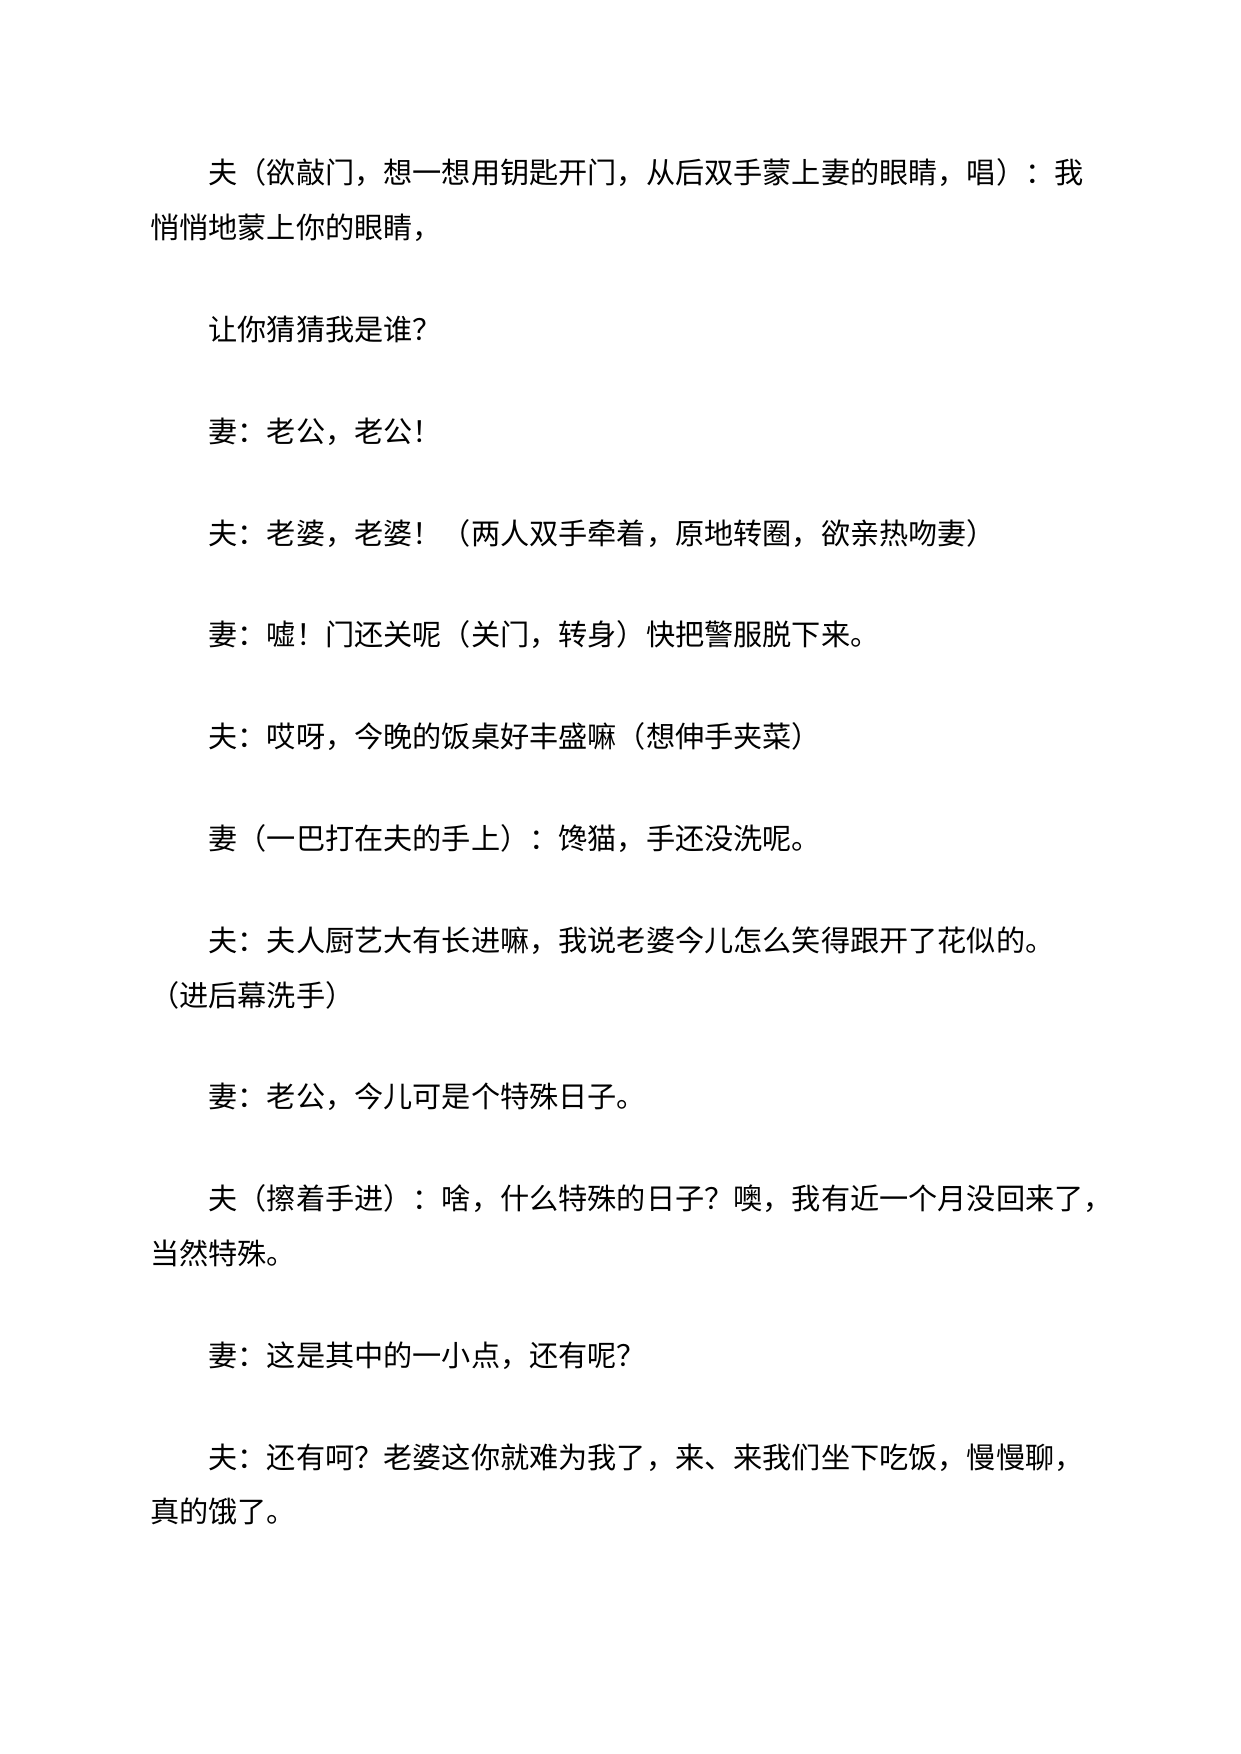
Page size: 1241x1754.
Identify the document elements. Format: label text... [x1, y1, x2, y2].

text 夫：哎呀，今晚的饭桌好丰盛嘛（想伸手夹菜） [150, 714, 1090, 756]
text 夫：夫人厨艺大有长进嘛，我说老婆今儿怎么笑得跟开了花似的。（进后幕洗手） [150, 917, 1090, 1014]
text 妻：老公，老公！ [150, 408, 1090, 451]
text 妻（一巴打在夫的手上）：馋猫，手还没洗呢。 [150, 816, 1090, 858]
text 让你猜猜我是谁？ [150, 307, 1090, 349]
text 夫（擦着手进）：啥，什么特殊的日子？噢，我有近一个月没回来了，当然特殊。 [150, 1176, 1090, 1273]
text 妻：老公，今儿可是个特殊日子。 [150, 1074, 1090, 1116]
text 夫：老婆，老婆！（两人双手牵着，原地转圈，欲亲热吻妻） [150, 510, 1090, 552]
text 夫（欲敲门，想一想用钥匙开门，从后双手蒙上妻的眼睛，唱）：我悄悄地蒙上你的眼睛， [150, 150, 1090, 247]
text 妻：这是其中的一小点，还有呢？ [150, 1332, 1090, 1375]
text 妻：嘘！门还关呢（关门，转身）快把警服脱下来。 [150, 612, 1090, 654]
text 夫：还有呵？老婆这你就难为我了，来、来我们坐下吃饭，慢慢聊，真的饿了。 [150, 1434, 1090, 1531]
